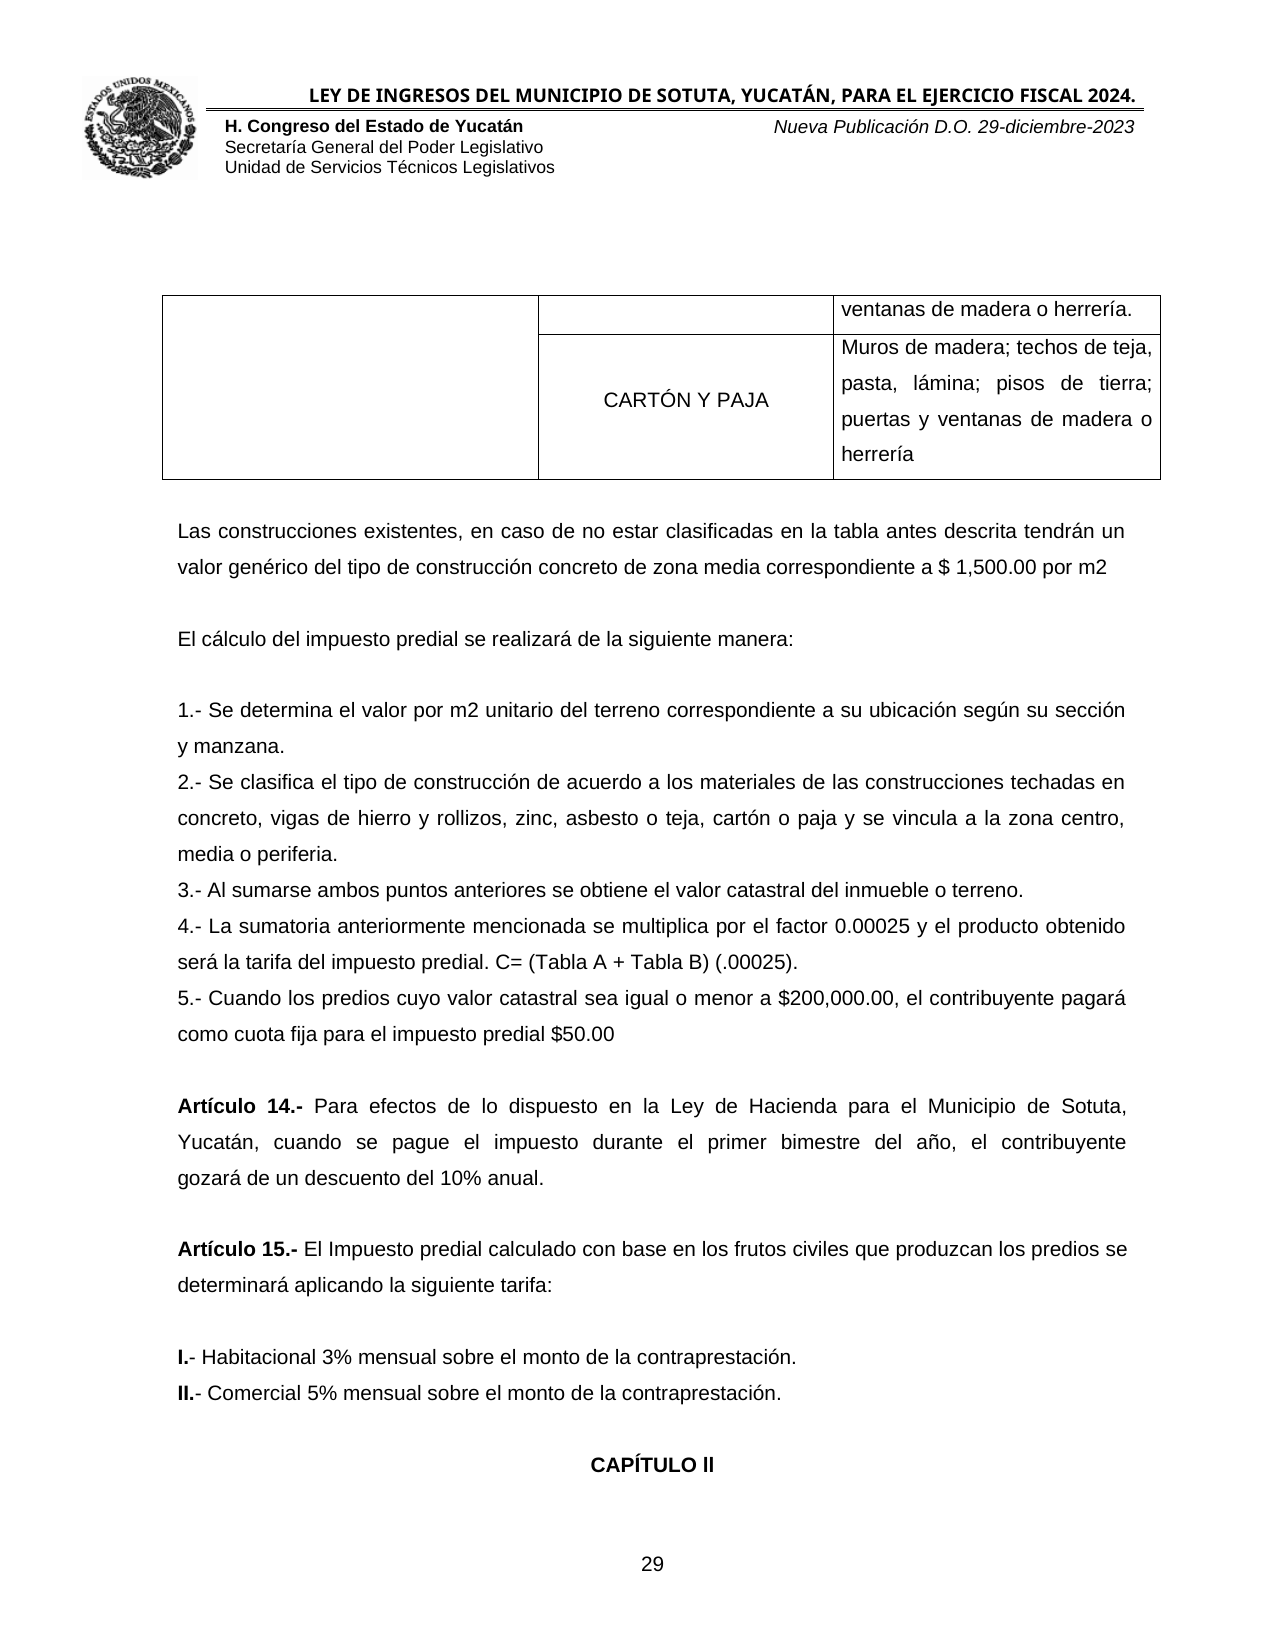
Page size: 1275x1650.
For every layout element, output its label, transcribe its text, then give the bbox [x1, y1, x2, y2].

text 5.- Cuando los predios cuyo valor catastral sea igual o menor a $200,000.00, el contribuyente pagará como cuota fija para el impuesto predial $50.00 [177, 986, 1127, 1046]
text 2.- Se clasifica el tipo de construcción de acuerdo a los materiales de las construcciones techadas en concreto, vigas de hierro y rollizos, zinc, asbesto o teja, cartón o paja y se vincula a la zona centro, media o periferia. [177, 770, 1127, 866]
text 1.- Se determina el valor por m2 unitario del terreno correspondiente a su ubicación según su sección y manzana. [177, 698, 1127, 758]
text CAPÍTULO ll [177, 1453, 1127, 1477]
table_cell CARTÓN Y PAJA [539, 335, 833, 479]
text I.- Habitacional 3% mensual sobre el monto de la contraprestación. [177, 1345, 1127, 1369]
table_cell Muros de madera; techos de teja, pasta, lámina; pisos de tierra; puertas y ventanas de madera o herrería [834, 335, 1160, 479]
text Las construcciones existentes, en caso de no estar clasificadas en la tabla antes descrita tendrán un valor genérico del tipo de construcción concreto de zona media correspondiente a $ 1,500.00 por m2 [177, 518, 1127, 578]
text 4.- La sumatoria anteriormente mencionada se multiplica por el factor 0.00025 y el producto obtenido será la tarifa del impuesto predial. C= (Tabla A + Tabla B) (.00025). [177, 914, 1127, 974]
text Artículo 15.- El Impuesto predial calculado con base en los frutos civiles que produzcan los predios se determinará aplicando la siguiente tarifa: [177, 1237, 1127, 1297]
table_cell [834, 296, 1160, 333]
text II.- Comercial 5% mensual sobre el monto de la contraprestación. [177, 1381, 1127, 1405]
text Artículo 14.- Para efectos de lo dispuesto en la Ley de Hacienda para el Municipio de Sotuta, Yucatán, cuando se pague el impuesto durante el primer bimestre del año, el contribuyente gozará de un descuento del 10% anual. [177, 1093, 1127, 1189]
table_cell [539, 296, 833, 333]
text El cálculo del impuesto predial se realizará de la siguiente manera: [177, 626, 1127, 650]
text 3.- Al sumarse ambos puntos anteriores se obtiene el valor catastral del inmueble o terreno. [177, 878, 1127, 902]
